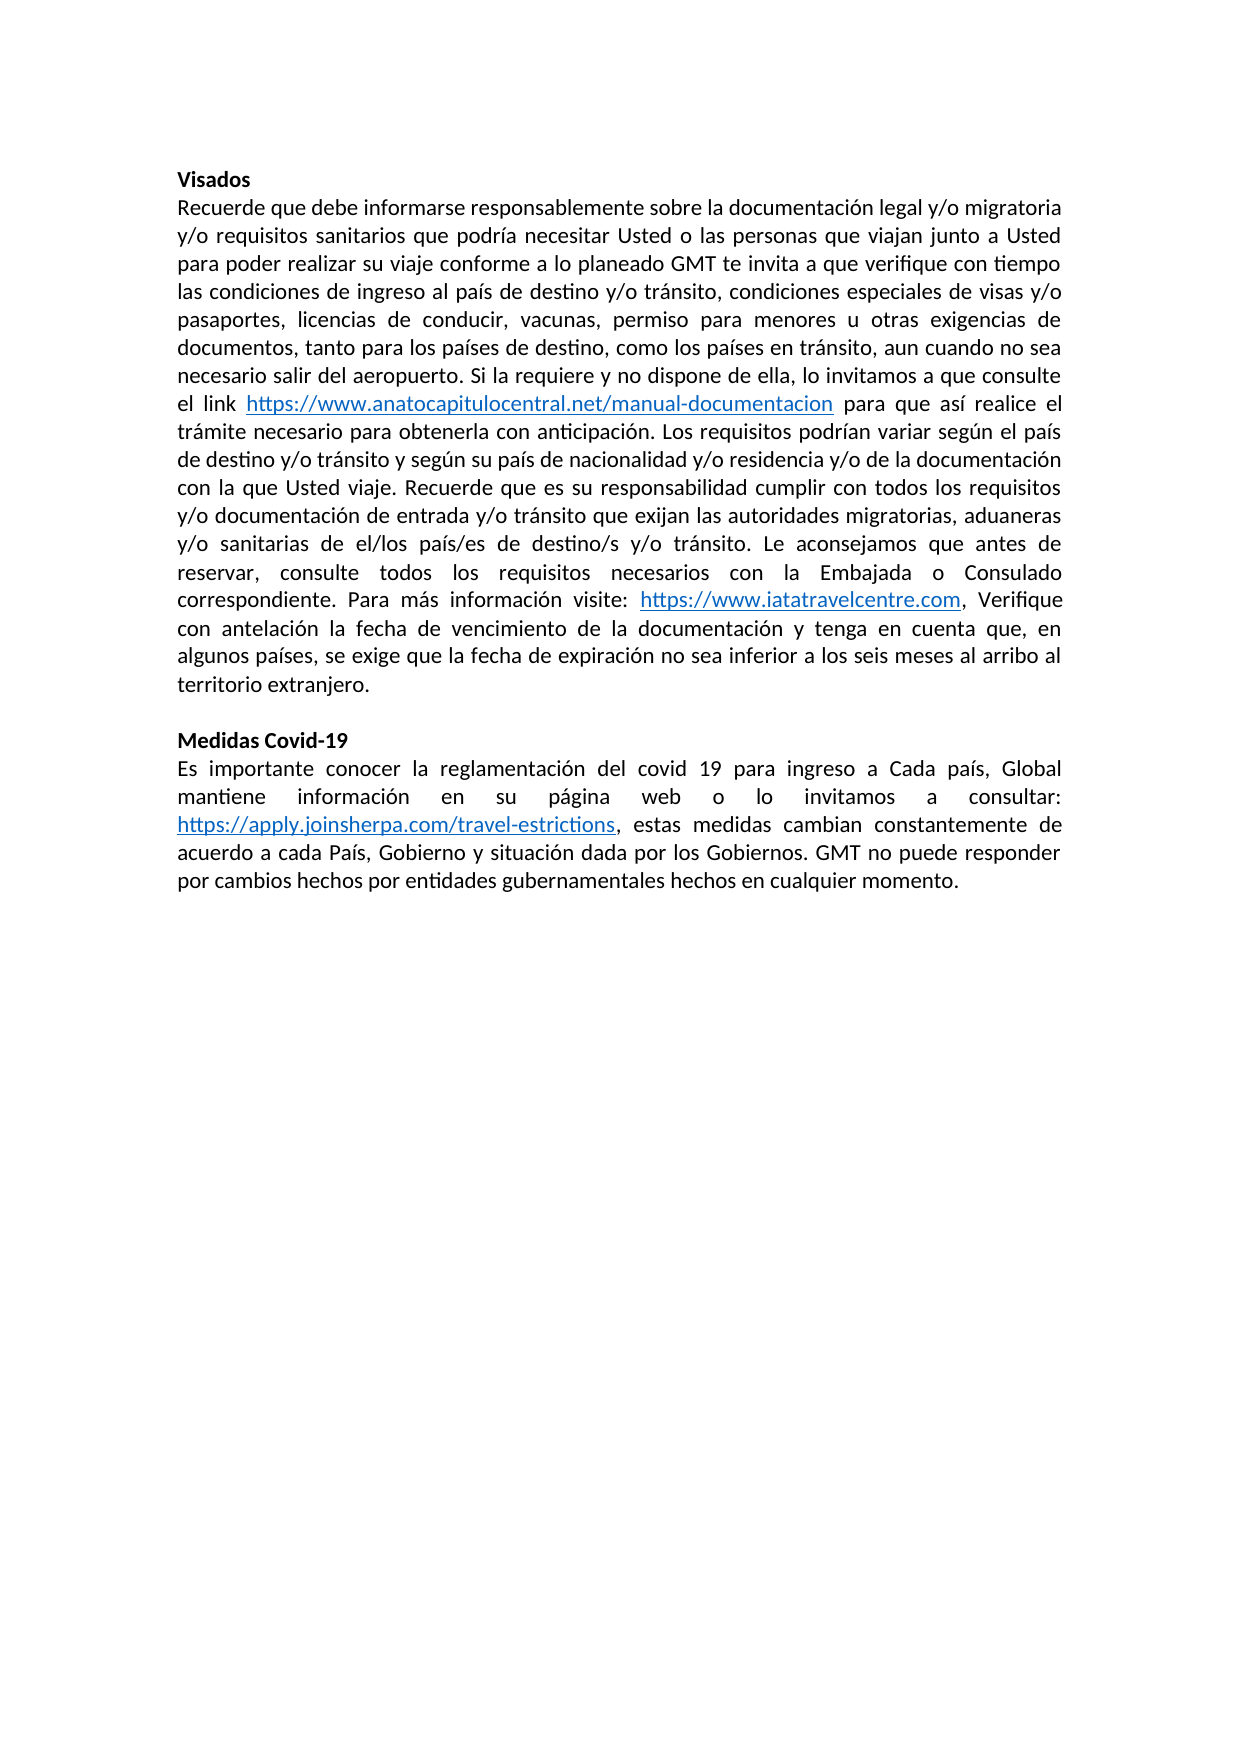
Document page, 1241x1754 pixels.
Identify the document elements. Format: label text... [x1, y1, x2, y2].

text Visados [177, 165, 1063, 193]
text Es importante conocer la reglamentación del covid 19 para ingreso a Cada país, Global mantiene información en su página web o lo invitamos a consultar: https://apply.joinsherpa.com/travel-estrictions, estas medidas cambian constantemente de acuerdo a cada País, Gobierno y situación dada por los Gobiernos. GMT no puede responder por cambios hechos por entidades gubernamentales hechos en cualquier momento. [177, 754, 1063, 894]
text Medidas Covid-19 [177, 726, 1063, 754]
text Recuerde que debe informarse responsablemente sobre la documentación legal y/o migratoria y/o requisitos sanitarios que podría necesitar Usted o las personas que viajan junto a Usted para poder realizar su viaje conforme a lo planeado GMT te invita a que verifique con tiempo las condiciones de ingreso al país de destino y/o tránsito, condiciones especiales de visas y/o pasaportes, licencias de conducir, vacunas, permiso para menores u otras exigencias de documentos, tanto para los países de destino, como los países en tránsito, aun cuando no sea necesario salir del aeropuerto. Si la requiere y no dispone de ella, lo invitamos a que consulte el link https://www.anatocapitulocentral.net/manual-documentacion para que así realice el trámite necesario para obtenerla con anticipación. Los requisitos podrían variar según el país de destino y/o tránsito y según su país de nacionalidad y/o residencia y/o de la documentación con la que Usted viaje. Recuerde que es su responsabilidad cumplir con todos los requisitos y/o documentación de entrada y/o tránsito que exijan las autoridades migratorias, aduaneras y/o sanitarias de el/los país/es de destino/s y/o tránsito. Le aconsejamos que antes de reservar, consulte todos los requisitos necesarios con la Embajada o Consulado correspondiente. Para más información visite: https://www.iatatravelcentre.com, Verifique con antelación la fecha de vencimiento de la documentación y tenga en cuenta que, en algunos países, se exige que la fecha de expiración no sea inferior a los seis meses al arribo al territorio extranjero. [177, 193, 1063, 698]
